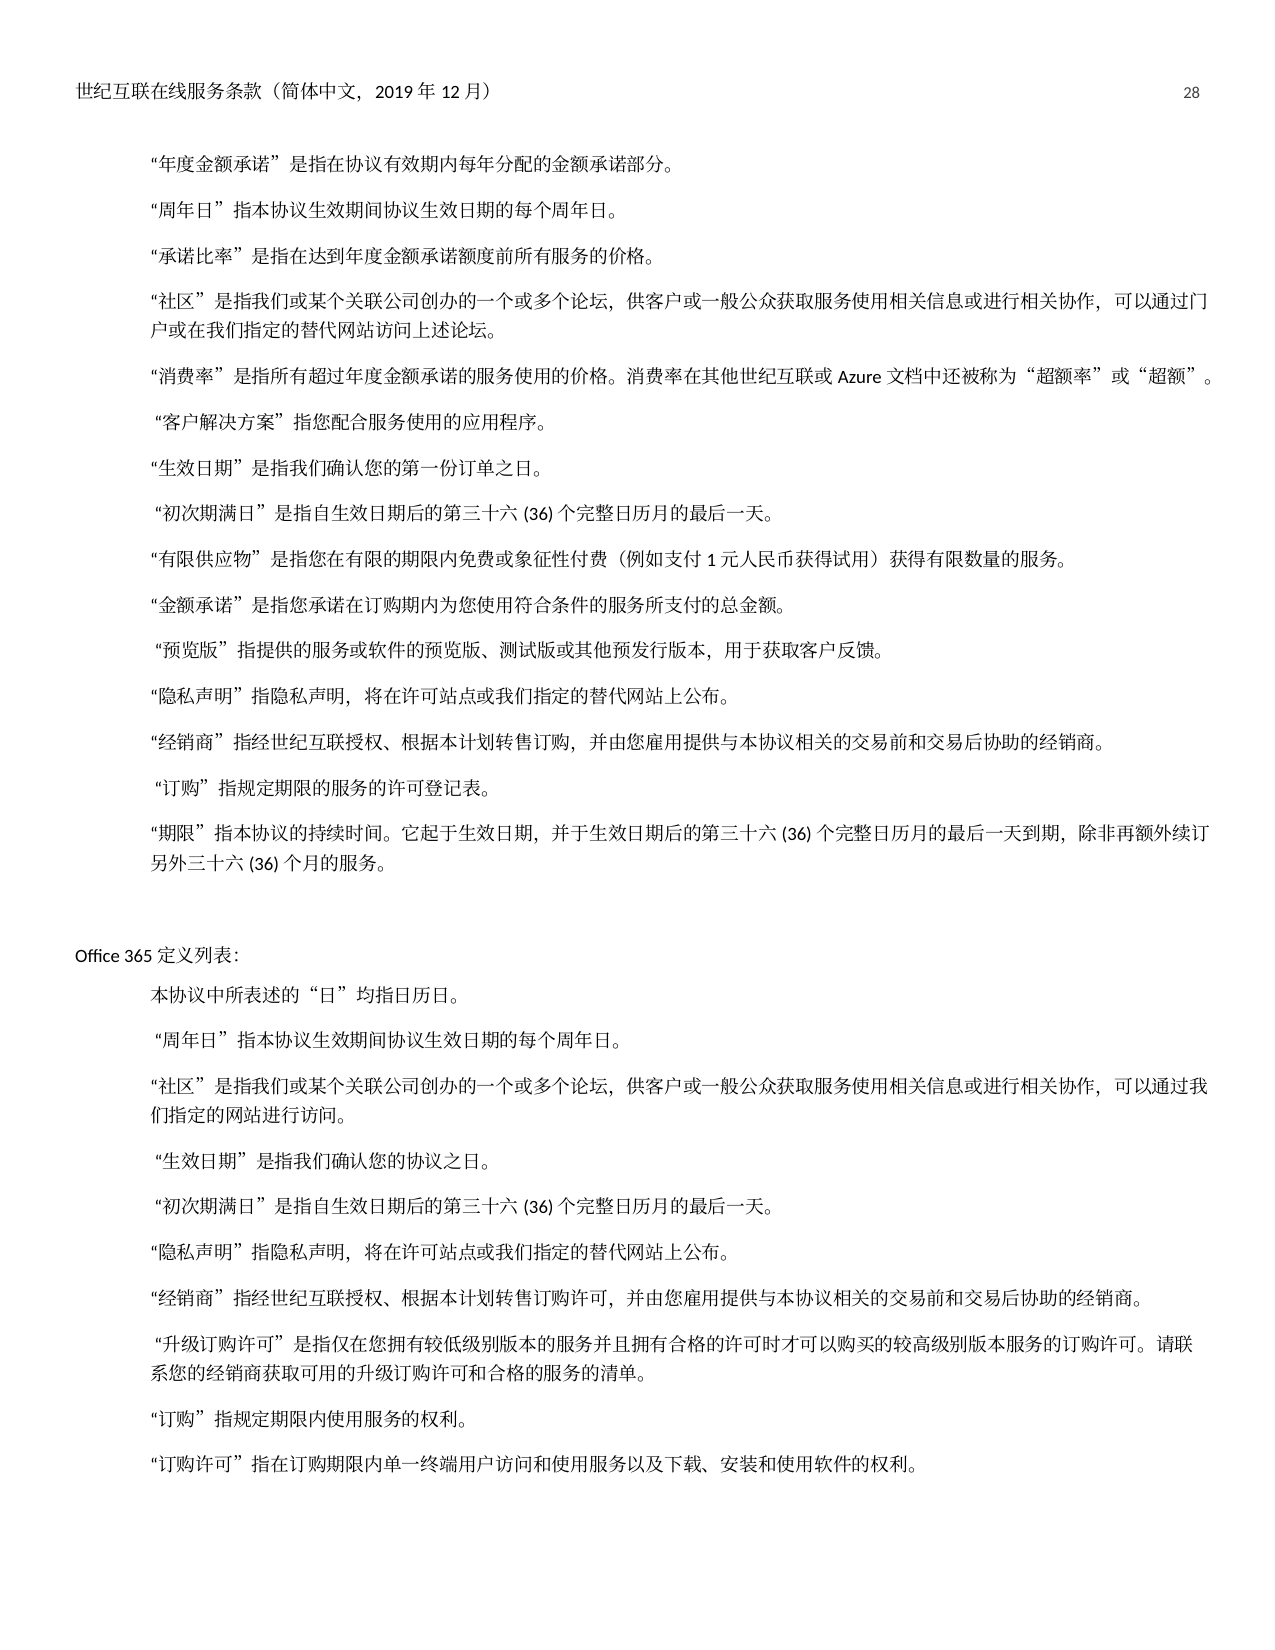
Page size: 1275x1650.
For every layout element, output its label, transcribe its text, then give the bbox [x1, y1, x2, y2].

list Office 365 定义列表： [75, 941, 1200, 968]
text “订购许可”指在订购期限内单一终端用户访问和使用服务以及下载、安装和使用软件的权利。 [150, 1450, 1211, 1477]
text 本协议中所表述的“日”均指日历日。 [150, 980, 1211, 1007]
text “年度金额承诺”是指在协议有效期内每年分配的金额承诺部分。 [150, 150, 1211, 177]
text “升级订购许可”是指仅在您拥有较低级别版本的服务并且拥有合格的许可时才可以购买的较高级别版本服务的订购许可。请联系您的经销商获取可用的升级订购许可和合格的服务的清单。 [150, 1329, 1211, 1386]
text “经销商”指经世纪互联授权、根据本计划转售订购，并由您雇用提供与本协议相关的交易前和交易后协助的经销商。 [150, 728, 1211, 755]
text “初次期满日”是指自生效日期后的第三十六 (36) 个完整日历月的最后一天。 [150, 1192, 1211, 1219]
text “生效日期”是指我们确认您的第一份订单之日。 [150, 453, 1211, 480]
text “预览版”指提供的服务或软件的预览版、测试版或其他预发行版本，用于获取客户反馈。 [150, 636, 1211, 663]
text “生效日期”是指我们确认您的协议之日。 [150, 1147, 1211, 1174]
text “订购”指规定期限内使用服务的权利。 [150, 1404, 1211, 1431]
text “周年日”指本协议生效期间协议生效日期的每个周年日。 [150, 1026, 1211, 1053]
text “承诺比率”是指在达到年度金额承诺额度前所有服务的价格。 [150, 241, 1211, 268]
text “社区”是指我们或某个关联公司创办的一个或多个论坛，供客户或一般公众获取服务使用相关信息或进行相关协作，可以通过门户或在我们指定的替代网站访问上述论坛。 [150, 287, 1211, 343]
text “消费率”是指所有超过年度金额承诺的服务使用的价格。消费率在其他世纪互联或 Azure 文档中还被称为“超额率”或“超额”。 [150, 362, 1211, 389]
text “隐私声明”指隐私声明，将在许可站点或我们指定的替代网站上公布。 [150, 682, 1211, 709]
text “隐私声明”指隐私声明，将在许可站点或我们指定的替代网站上公布。 [150, 1238, 1211, 1265]
text “客户解决方案”指您配合服务使用的应用程序。 [150, 408, 1211, 435]
text “订购”指规定期限的服务的许可登记表。 [150, 773, 1211, 801]
text “有限供应物”是指您在有限的期限内免费或象征性付费（例如支付 1 元人民币获得试用）获得有限数量的服务。 [150, 545, 1211, 572]
text “周年日”指本协议生效期间协议生效日期的每个周年日。 [150, 196, 1211, 223]
text “初次期满日”是指自生效日期后的第三十六 (36) 个完整日历月的最后一天。 [150, 499, 1211, 526]
text “金额承诺”是指您承诺在订购期内为您使用符合条件的服务所支付的总金额。 [150, 591, 1211, 618]
text “经销商”指经世纪互联授权、根据本计划转售订购许可，并由您雇用提供与本协议相关的交易前和交易后协助的经销商。 [150, 1284, 1211, 1311]
text “期限”指本协议的持续时间。它起于生效日期，并于生效日期后的第三十六 (36) 个完整日历月的最后一天到期，除非再额外续订另外三十六 (36) 个月的服务。 [150, 819, 1211, 875]
text “社区”是指我们或某个关联公司创办的一个或多个论坛，供客户或一般公众获取服务使用相关信息或进行相关协作，可以通过我们指定的网站进行访问。 [150, 1072, 1211, 1128]
